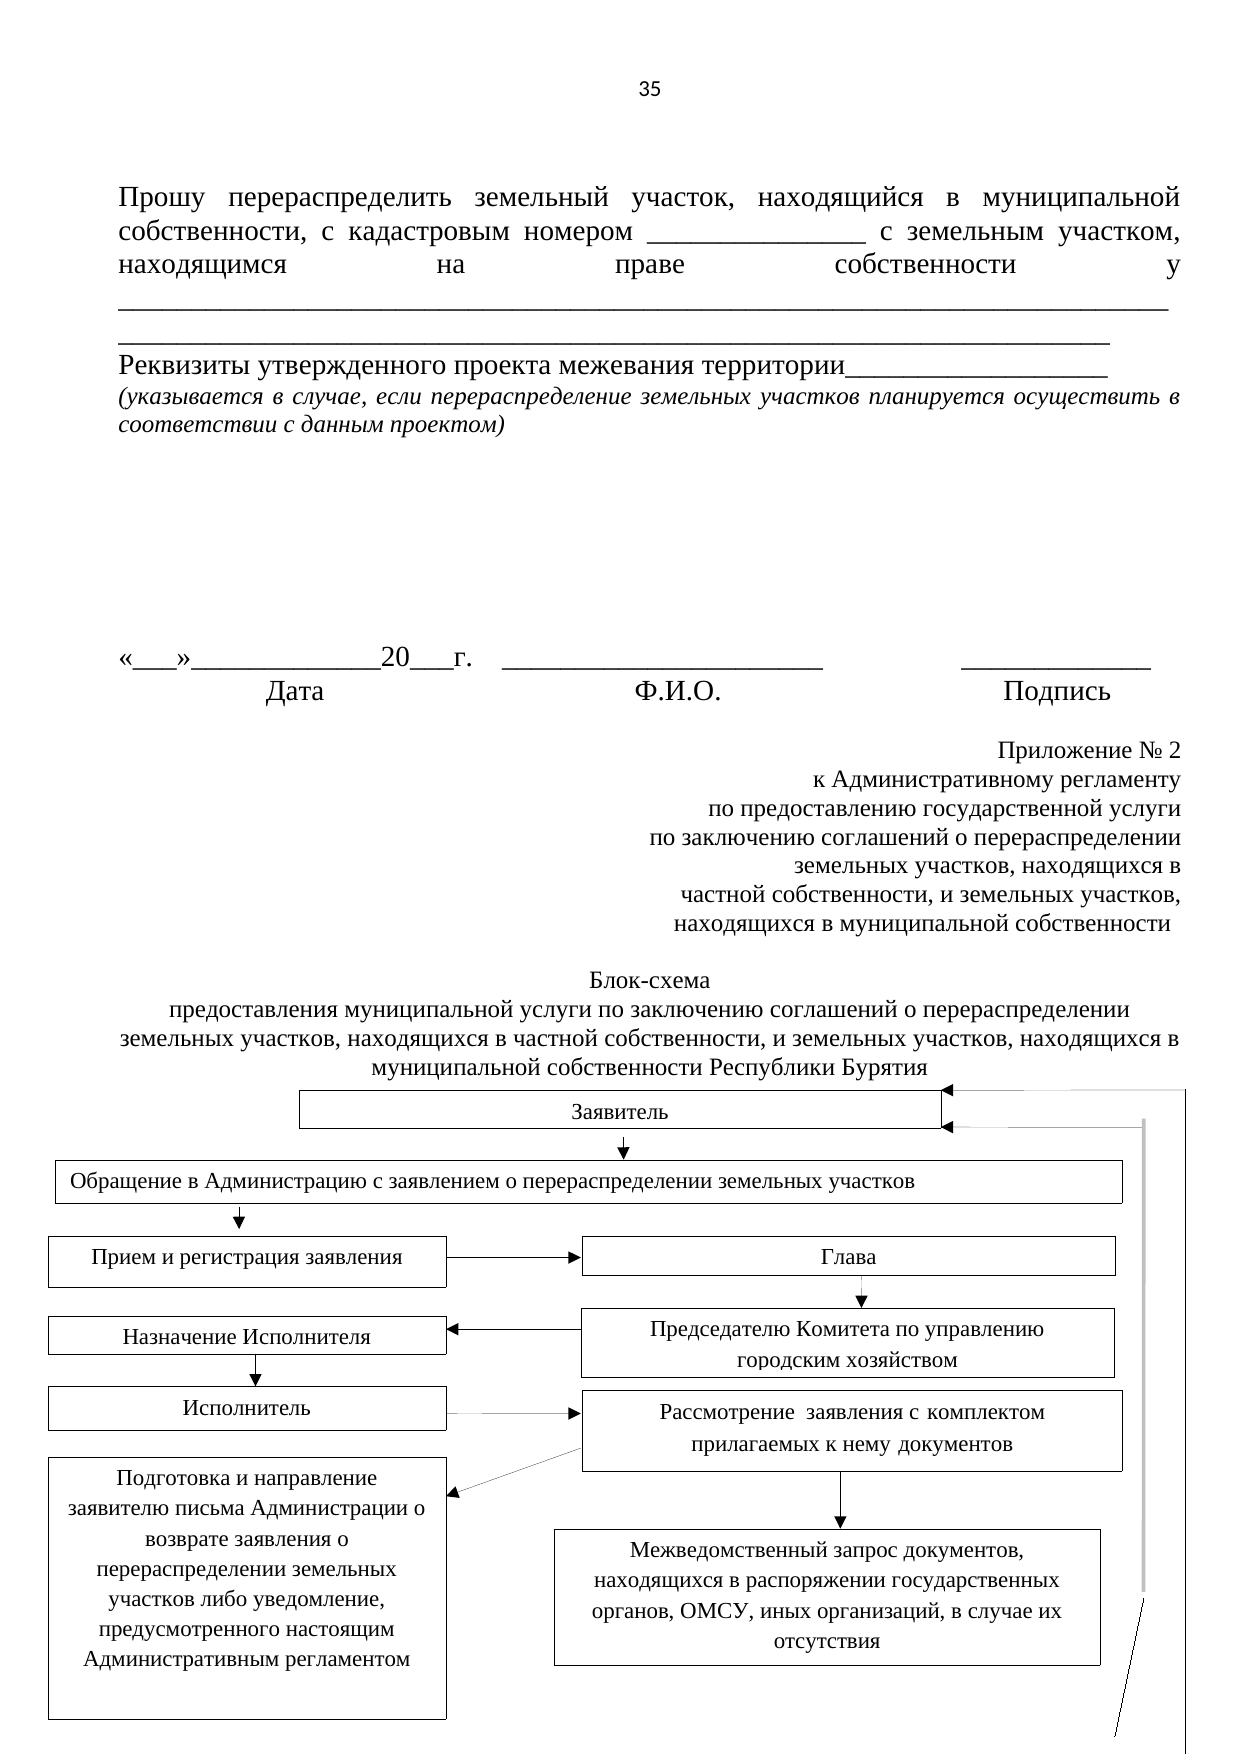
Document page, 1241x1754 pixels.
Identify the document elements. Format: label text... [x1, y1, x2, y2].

text Дата Ф.И.О. Подпись [192, 673, 1181, 707]
text земельных участков, находящихся в [118, 850, 1181, 879]
text «___»_____________20___г. ______________________ _____________ [118, 639, 1181, 673]
text Блок-схема [118, 965, 1181, 994]
text находящихся в муниципальной собственности [118, 908, 1181, 937]
text к Административному регламенту [118, 764, 1181, 793]
text предоставления муниципальной услуги по заключению соглашений о перераспределении земельных участков, находящихся в частной собственности, и земельных участков, находящихся в муниципальной собственности Республики Бурятия [118, 994, 1181, 1080]
text Прошу перераспределить земельный участок, находящийся в муниципальной собственности, с кадастровым номером _______________ с земельным участком, находящимся на праве собственности у ____________________________________________________________________________________________________________________________________________ [118, 179, 1181, 347]
text Приложение № 2 [118, 735, 1181, 764]
text по заключению соглашений о перераспределении [118, 822, 1181, 850]
text по предоставлению государственной услуги [118, 793, 1181, 822]
text частной собственности, и земельных участков, [118, 879, 1181, 908]
text Реквизиты утвержденного проекта межевания территории__________________ [118, 347, 1181, 381]
text (указывается в случае, если перераспределение земельных участков планируется осуществить в соответствии с данным проектом) [118, 381, 1181, 438]
